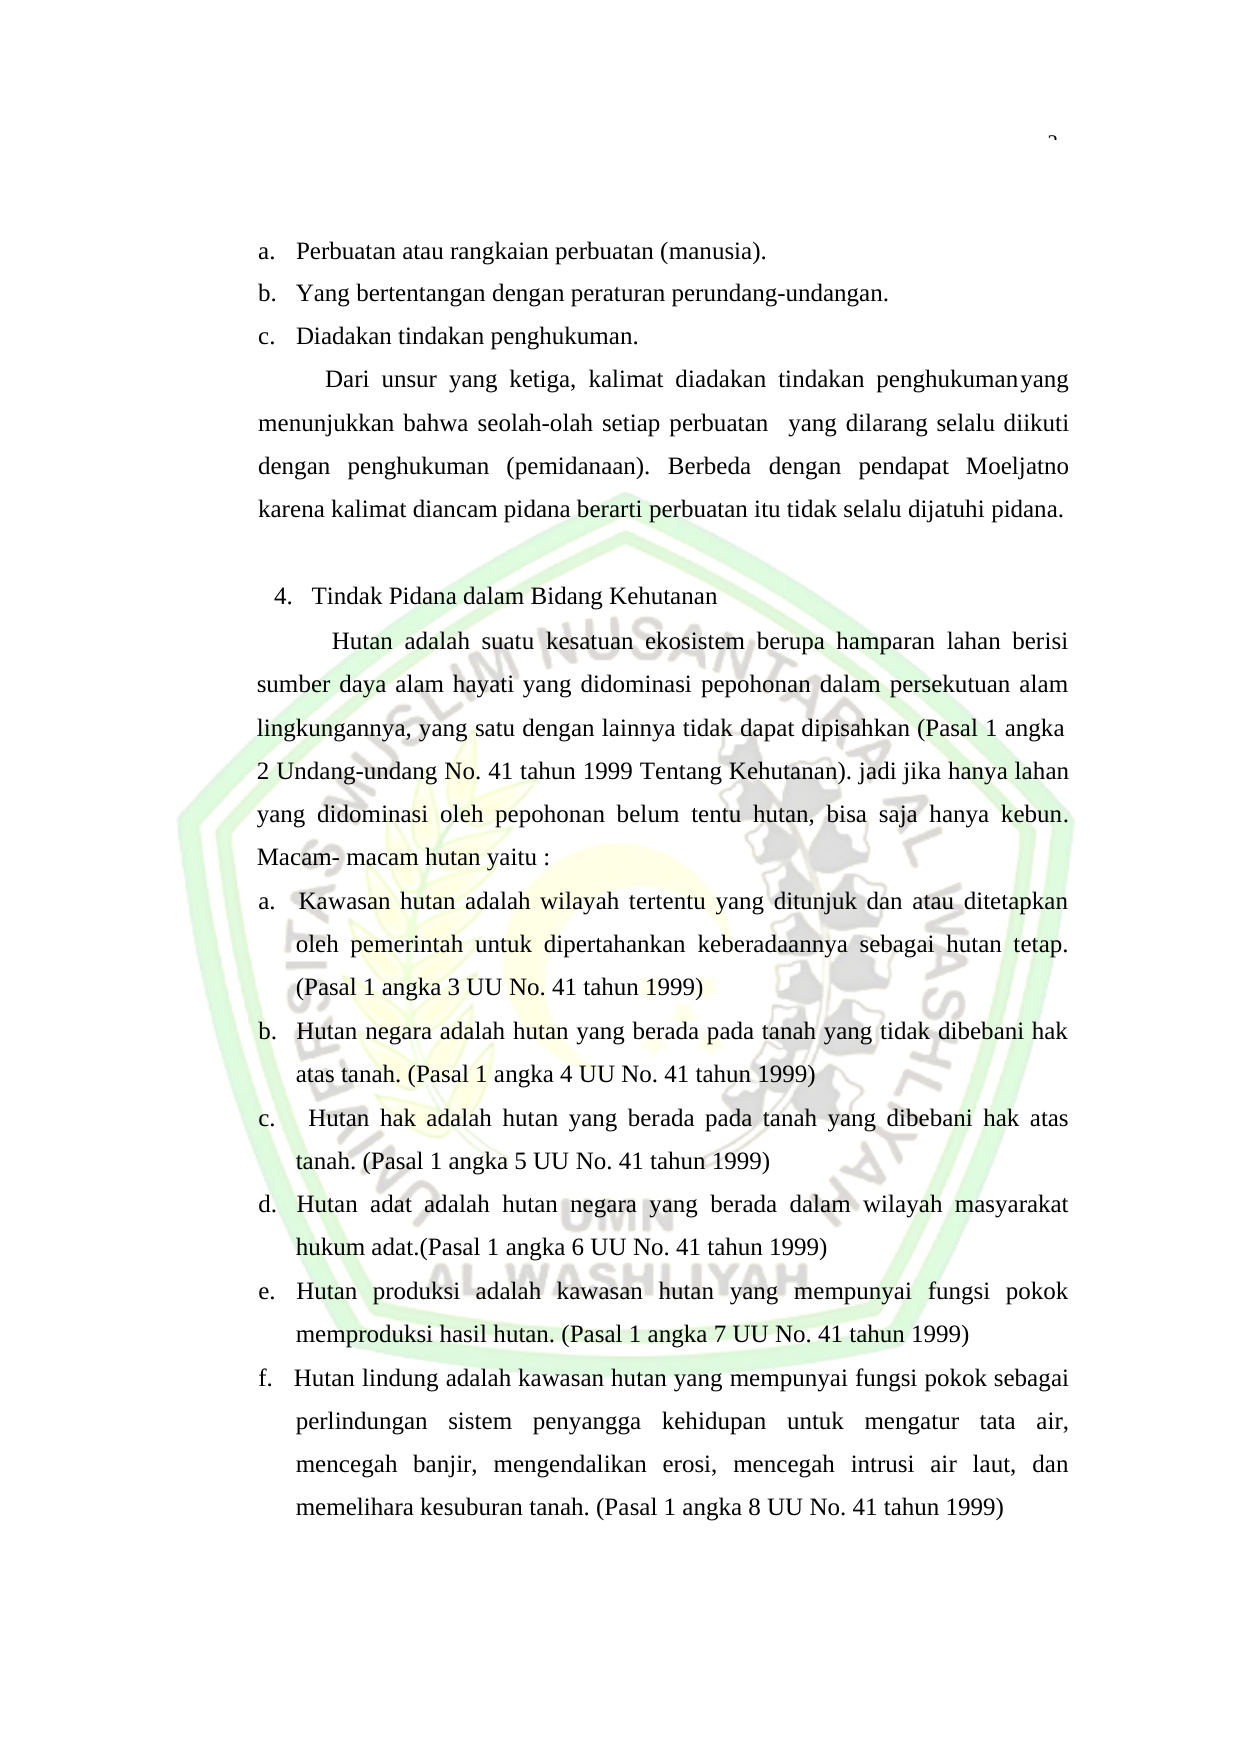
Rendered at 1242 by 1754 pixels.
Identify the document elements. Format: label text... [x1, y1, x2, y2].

text a. Perbuatan atau rangkaian perbuatan (manusia). [258, 236, 770, 264]
text b. Hutan negara adalah hutan yang berada pada tanah yang tidak dibebani hak atas tanah. (Pasal 1 angka 4 UU No. 41 tahun 1999) [258, 1016, 1069, 1088]
text Dari unsur yang ketiga, kalimat diadakan tindakan penghukumanyang menunjukkan bahwa seolah-olah setiap perbuatan yang dilarang selalu diikuti dengan penghukuman (pemidanaan). Berbeda dengan pendapat Moeljatno karena kalimat diancam pidana berarti perbuatan itu tidak selalu dijatuhi pidana. [258, 364, 1069, 523]
text Hutan adalah suatu kesatuan ekosistem berupa hamparan lahan berisi sumber daya alam hayati yang didominasi pepohonan dalam persekutuan alam lingkungannya, yang satu dengan lainnya tidak dapat dipisahkan (Pasal 1 angka [257, 626, 1068, 741]
text b. Yang bertentangan dengan peraturan perundang-undangan. c. Diadakan tindakan penghukuman. [258, 278, 892, 350]
text a. Kawasan hutan adalah wilayah tertentu yang ditunjuk dan atau ditetapkan oleh pemerintah untuk dipertahankan keberadaannya sebagai hutan tetap. (Pasal 1 angka 3 UU No. 41 tahun 1999) [258, 886, 1068, 1001]
text e. Hutan produksi adalah kawasan hutan yang mempunyai fungsi pokok memproduksi hasil hutan. (Pasal 1 angka 7 UU No. 41 tahun 1999) [258, 1276, 1068, 1348]
text d. Hutan adat adalah hutan negara yang berada dalam wilayah masyarakat hukum adat.(Pasal 1 angka 6 UU No. 41 tahun 1999) [258, 1189, 1068, 1261]
text c. Hutan hak adalah hutan yang berada pada tanah yang dibebani hak atas tanah. (Pasal 1 angka 5 UU No. 41 tahun 1999) [258, 1103, 1069, 1174]
text 4. Tindak Pidana dalam Bidang Kehutanan [274, 581, 1077, 609]
text f. Hutan lindung adalah kawasan hutan yang mempunyai fungsi pokok sebagai perlindungan sistem penyangga kehidupan untuk mengatur tata air, mencegah banjir, mengendalikan erosi, mencegah intrusi air laut, dan memelihara kesuburan tanah. (Pasal 1 angka 8 UU No. 41 tahun 1999) [258, 1363, 1069, 1521]
text 2 Undang-undang No. 41 tahun 1999 Tentang Kehutanan). jadi jika hanya lahan yang didominasi oleh pepohonan belum tentu hutan, bisa saja hanya kebun. Macam- macam hutan yaitu : [257, 756, 1069, 871]
